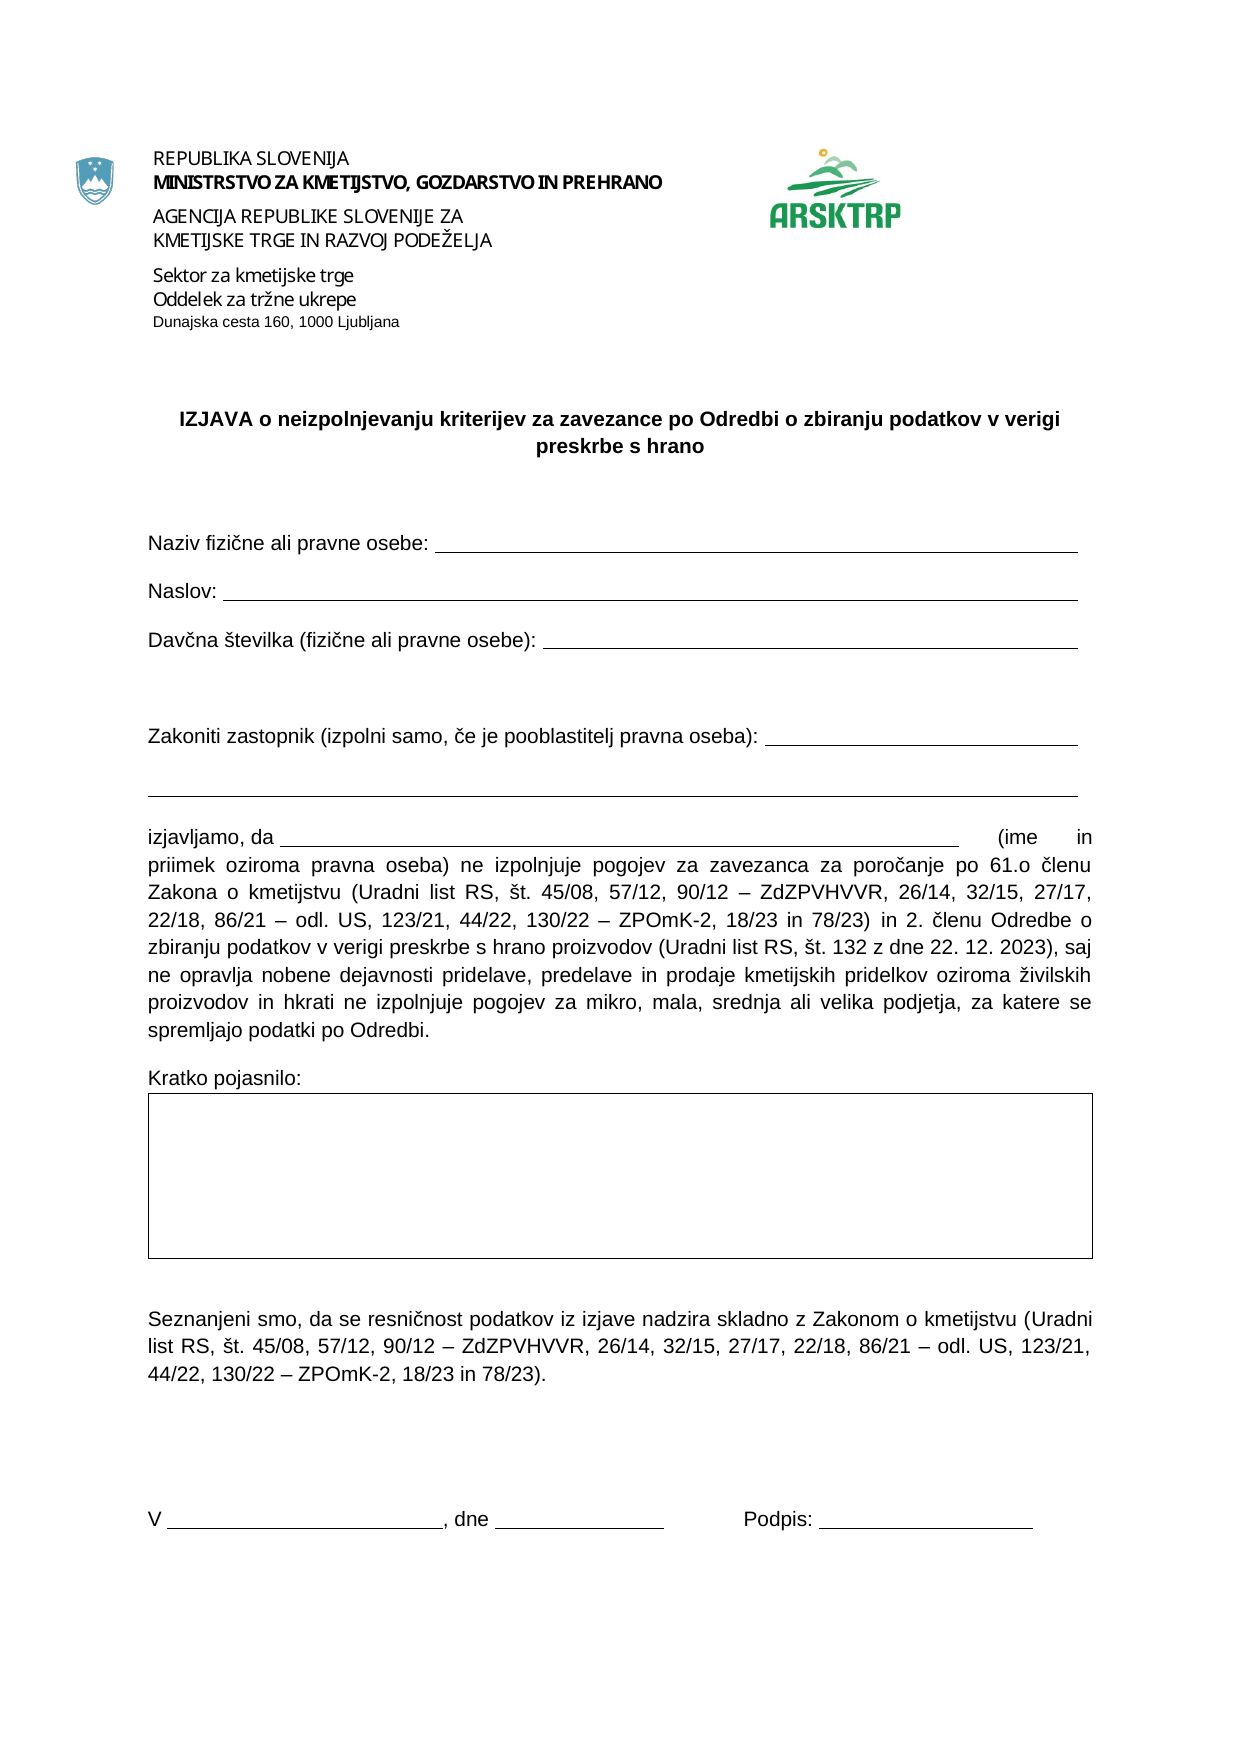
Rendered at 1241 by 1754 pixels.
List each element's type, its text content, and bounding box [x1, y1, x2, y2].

text Naziv fizične ali pravne osebe: [148, 531, 1093, 555]
text Zakoniti zastopnik (izpolni samo, če je pooblastitelj pravna oseba): [148, 724, 1093, 748]
text Kratko pojasnilo: [148, 1066, 1093, 1090]
text Seznanjeni smo, da se resničnost podatkov iz izjave nadzira skladno z Zakonom o kmetijstvu (Uradni list RS, št. 45/08, 57/12, 90/12 – ZdZPVHVVR, 26/14, 32/15, 27/17, 22/18, 86/21 – odl. US, 123/21, 44/22, 130/22 – ZPOmK-2, 18/23 in 78/23). [148, 1307, 1093, 1386]
table_header [149, 1094, 1092, 1257]
text V , dne Podpis: [148, 1507, 1093, 1531]
text Naslov: [148, 579, 1093, 603]
text IZJAVA o neizpolnjevanju kriterijev za zavezance po Odredbi o zbiranju podatkov v verigi preskrbe s hrano [148, 407, 1093, 458]
text Davčna številka (fizične ali pravne osebe): [148, 627, 1093, 651]
text izjavljamo, da (ime in priimek oziroma pravna oseba) ne izpolnjuje pogojev za zavezanca za poročanje po 61.o členu Zakona o kmetijstvu (Uradni list RS, št. 45/08, 57/12, 90/12 – ZdZPVHVVR, 26/14, 32/15, 27/17, 22/18, 86/21 – odl. US, 123/21, 44/22, 130/22 – ZPOmK-2, 18/23 in 78/23) in 2. členu Odredbe o zbiranju podatkov v verigi preskrbe s hrano proizvodov (Uradni list RS, št. 132 z dne 22. 12. 2023), saj ne opravlja nobene dejavnosti pridelave, predelave in prodaje kmetijskih pridelkov oziroma živilskih proizvodov in hkrati ne izpolnjuje pogojev za mikro, mala, srednja ali velika podjetja, za katere se spremljajo podatki po Odredbi. [148, 825, 1093, 1041]
